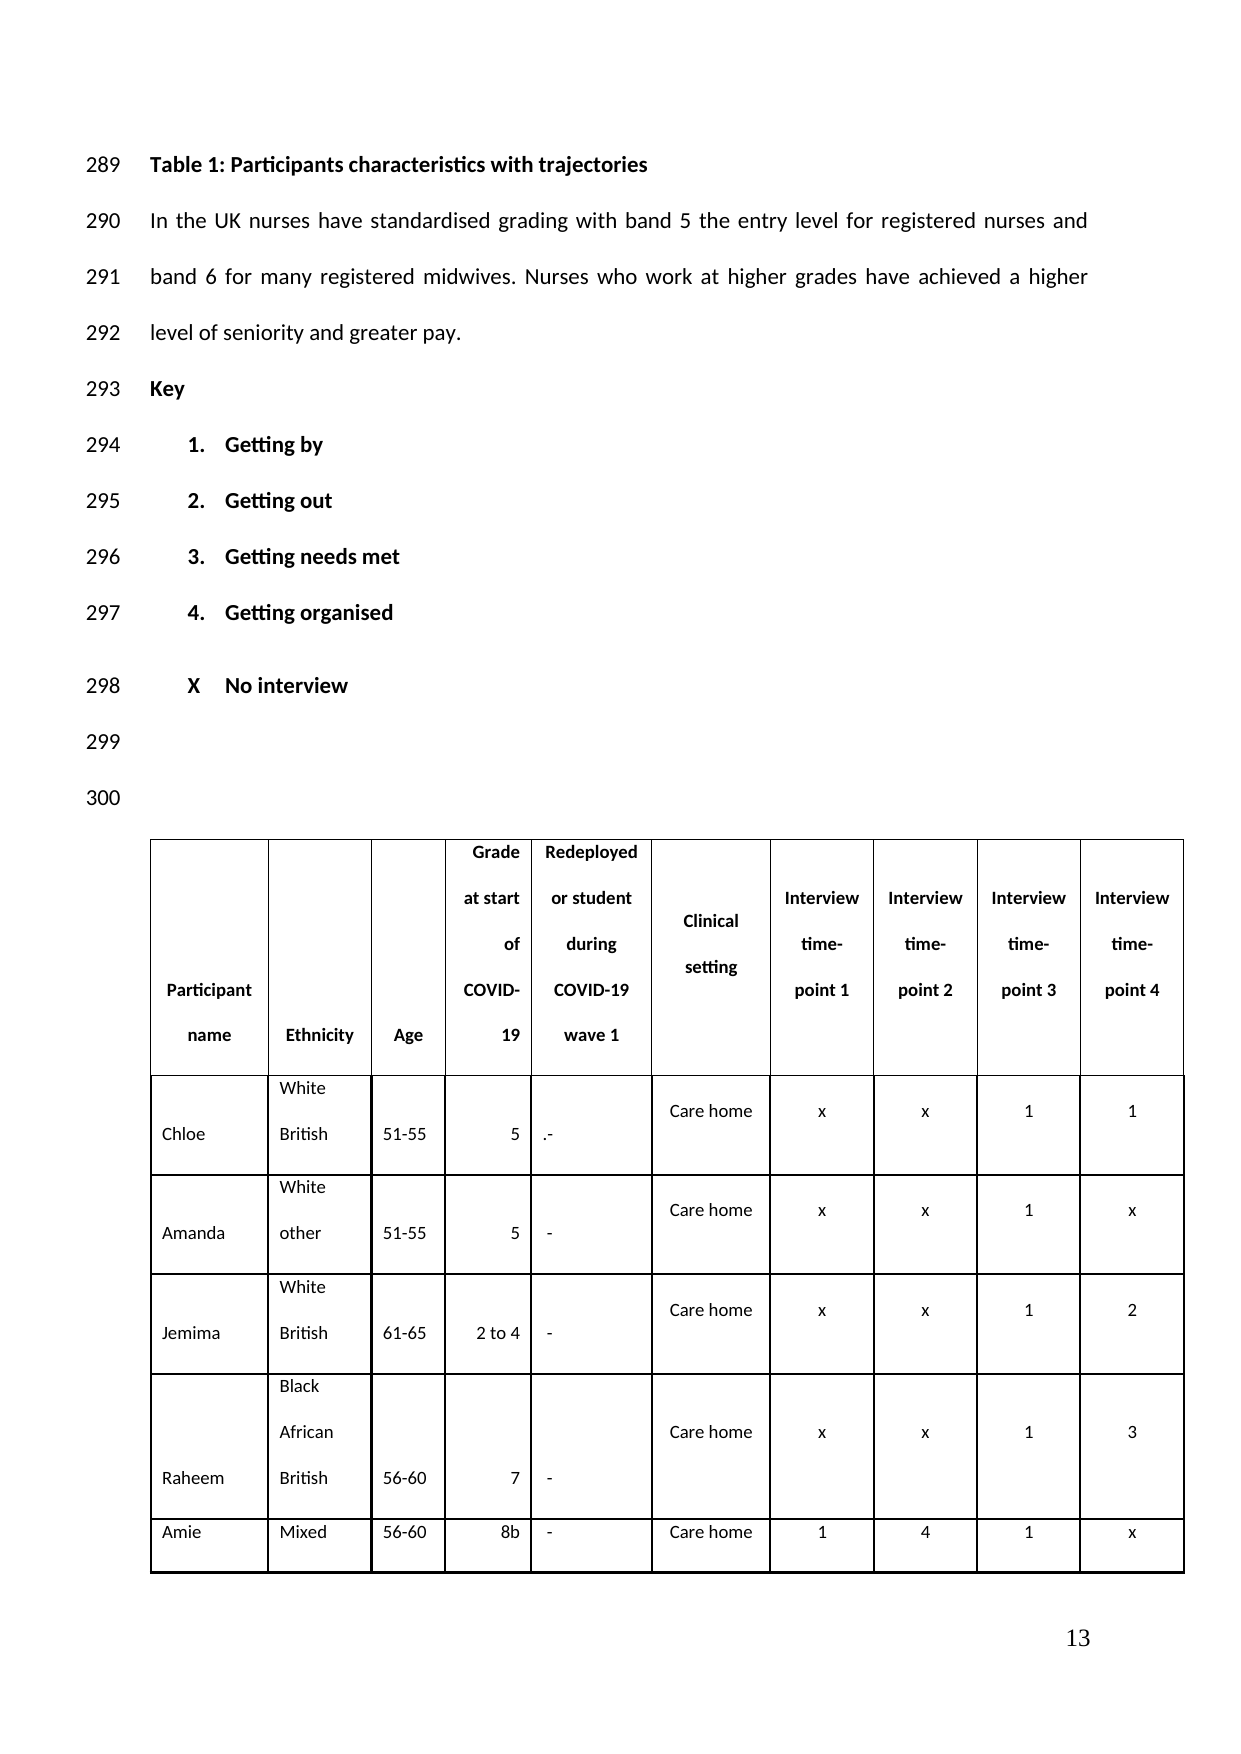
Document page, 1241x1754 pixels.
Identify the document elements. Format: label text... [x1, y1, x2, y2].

table_cell 8b [446, 1520, 530, 1571]
table_cell White other [269, 1176, 370, 1273]
table_cell x [875, 1375, 976, 1518]
table_cell x [875, 1176, 976, 1273]
table_header Redeployed or student during COVID-19 wave 1 [532, 840, 651, 1075]
table_cell White British [269, 1076, 370, 1173]
list Getting by [187, 430, 1090, 458]
table_cell 7 [446, 1375, 530, 1518]
table_cell Care home [653, 1176, 769, 1273]
table_cell Amanda [152, 1176, 267, 1273]
table_header Clinical setting [652, 840, 770, 1075]
table_cell 51-55 [373, 1076, 444, 1173]
list Getting out [187, 486, 1090, 514]
text X No interview [187, 671, 1090, 699]
table_cell x [875, 1275, 976, 1372]
table_cell 1 [771, 1520, 873, 1571]
table_cell 61-65 [373, 1275, 444, 1372]
table_header Interview time-point 1 [771, 840, 873, 1075]
table_cell 2 to 4 [446, 1275, 530, 1372]
table_cell 56-60 [373, 1375, 444, 1518]
table_cell 1 [978, 1275, 1079, 1372]
table_cell - [532, 1375, 651, 1518]
text In the UK nurses have standardised grading with band 5 the entry level for registered nurses and band 6 for many registered midwives. Nurses who work at higher grades have achieved a higher level of seniority and greater pay. [150, 206, 1090, 346]
table_cell x [1081, 1176, 1183, 1273]
text Table 1: Participants characteristics with trajectories [150, 150, 1090, 178]
table_cell 1 [1081, 1076, 1183, 1173]
table_cell x [875, 1076, 976, 1173]
text Key [150, 374, 1090, 402]
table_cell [269, 1520, 370, 1571]
table_cell - [532, 1275, 651, 1372]
table_cell Care home [653, 1275, 769, 1372]
table_cell Jemima [152, 1275, 267, 1372]
table_cell x [771, 1176, 873, 1273]
table_cell .- [532, 1076, 651, 1173]
table_header Interview time-point 2 [874, 840, 977, 1075]
table_cell x [771, 1275, 873, 1372]
table_cell 51-55 [373, 1176, 444, 1273]
table_cell x [771, 1076, 873, 1173]
table_cell 5 [446, 1076, 530, 1173]
table_cell Care home [653, 1375, 769, 1518]
table_cell 56-60 [373, 1520, 444, 1571]
table_cell 4 [875, 1520, 976, 1571]
table_cell x [1081, 1520, 1183, 1571]
table_cell 2 [1081, 1275, 1183, 1372]
table_cell Amie [152, 1520, 267, 1571]
table_cell 1 [978, 1076, 1079, 1173]
table_header Interview time-point 4 [1081, 840, 1183, 1075]
table_cell Black African British [269, 1375, 370, 1518]
table_header Interview time-point 3 [978, 840, 1080, 1075]
table_cell x [771, 1375, 873, 1518]
table_cell 5 [446, 1176, 530, 1273]
table_cell 3 [1081, 1375, 1183, 1518]
list Getting organised [187, 598, 1090, 626]
table_cell - [532, 1176, 651, 1273]
table_cell Raheem [152, 1375, 267, 1518]
table_cell White British [269, 1275, 370, 1372]
table_cell Care home [653, 1520, 769, 1571]
list Getting needs met [187, 542, 1090, 570]
table_header Age [372, 840, 445, 1075]
table_cell 1 [978, 1176, 1079, 1273]
table_cell - [532, 1520, 651, 1571]
table_header Participant name [151, 840, 268, 1075]
table_header Grade at start of COVID-19 [446, 840, 531, 1075]
table_cell 1 [978, 1520, 1079, 1571]
table_cell 1 [978, 1375, 1079, 1518]
table_header Ethnicity [269, 840, 371, 1075]
table_cell Care home [653, 1076, 769, 1173]
table_cell Chloe [152, 1076, 267, 1173]
